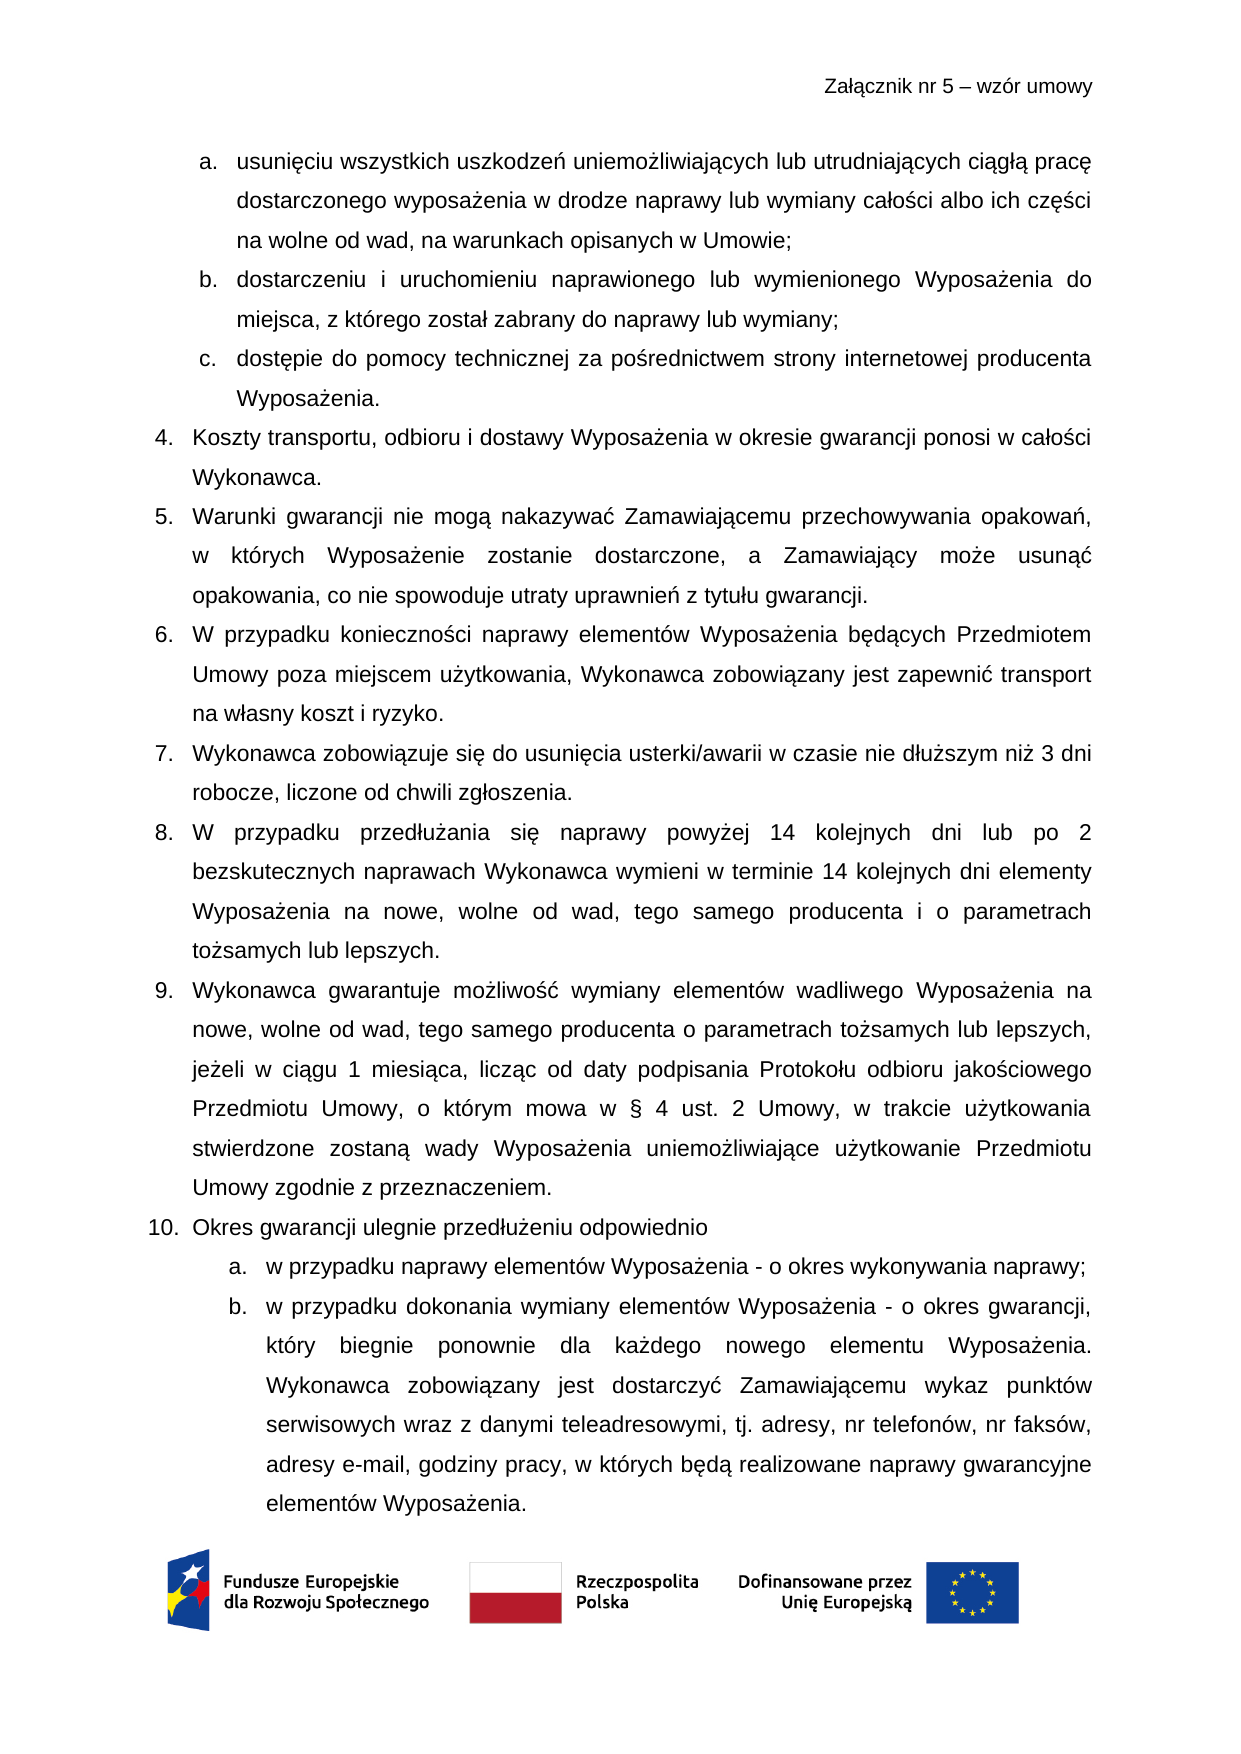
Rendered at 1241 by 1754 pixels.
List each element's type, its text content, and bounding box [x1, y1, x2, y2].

picture [147, 1528, 1039, 1652]
list Wykonawca gwarantuje możliwość wymiany elementów wadliwego Wyposażenia na nowe, wolne od wad, tego samego producenta o parametrach tożsamych lub lepszych, jeżeli w ciągu 1 miesiąca, licząc od daty podpisania Protokołu odbioru jakościowego Przedmiotu Umowy, o którym mowa w § 4 ust. 2 Umowy, w trakcie użytkowania stwierdzone zostaną wady Wyposażenia uniemożliwiające użytkowanie Przedmiotu Umowy zgodnie z przeznaczeniem. [154, 977, 1092, 1201]
list w przypadku dokonania wymiany elementów Wyposażenia - o okres gwarancji, który biegnie ponownie dla każdego nowego elementu Wyposażenia. Wykonawca zobowiązany jest dostarczyć Zamawiającemu wykaz punktów serwisowych wraz z danymi teleadresowymi, tj. adresy, nr telefonów, nr faksów, adresy e-mail, godziny pracy, w których będą realizowane naprawy gwarancyjne elementów Wyposażenia. [228, 1293, 1092, 1516]
list Wykonawca zobowiązuje się do usunięcia usterki/awarii w czasie nie dłuższym niż 3 dni robocze, liczone od chwili zgłoszenia. [154, 740, 1092, 806]
list Okres gwarancji ulegnie przedłużeniu odpowiednio [148, 1214, 1092, 1240]
list usunięciu wszystkich uszkodzeń uniemożliwiających lub utrudniających ciągłą pracę dostarczonego wyposażenia w drodze naprawy lub wymiany całości albo ich części na wolne od wad, na warunkach opisanych w Umowie; [199, 148, 1092, 253]
list Warunki gwarancji nie mogą nakazywać Zamawiającemu przechowywania opakowań, w których Wyposażenie zostanie dostarczone, a Zamawiający może usunąć opakowania, co nie spowoduje utraty uprawnień z tytułu gwarancji. [154, 503, 1092, 608]
list dostarczeniu i uruchomieniu naprawionego lub wymienionego Wyposażenia do miejsca, z którego został zabrany do naprawy lub wymiany; [199, 266, 1092, 332]
list dostępie do pomocy technicznej za pośrednictwem strony internetowej producenta Wyposażenia. [199, 345, 1092, 411]
list W przypadku przedłużania się naprawy powyżej 14 kolejnych dni lub po 2 bezskutecznych naprawach Wykonawca wymieni w terminie 14 kolejnych dni elementy Wyposażenia na nowe, wolne od wad, tego samego producenta i o parametrach tożsamych lub lepszych. [154, 819, 1092, 964]
list w przypadku naprawy elementów Wyposażenia - o okres wykonywania naprawy; [228, 1253, 1092, 1279]
list W przypadku konieczności naprawy elementów Wyposażenia będących Przedmiotem Umowy poza miejscem użytkowania, Wykonawca zobowiązany jest zapewnić transport na własny koszt i ryzyko. [154, 621, 1092, 727]
list Koszty transportu, odbioru i dostawy Wyposażenia w okresie gwarancji ponosi w całości Wykonawca. [154, 424, 1092, 490]
